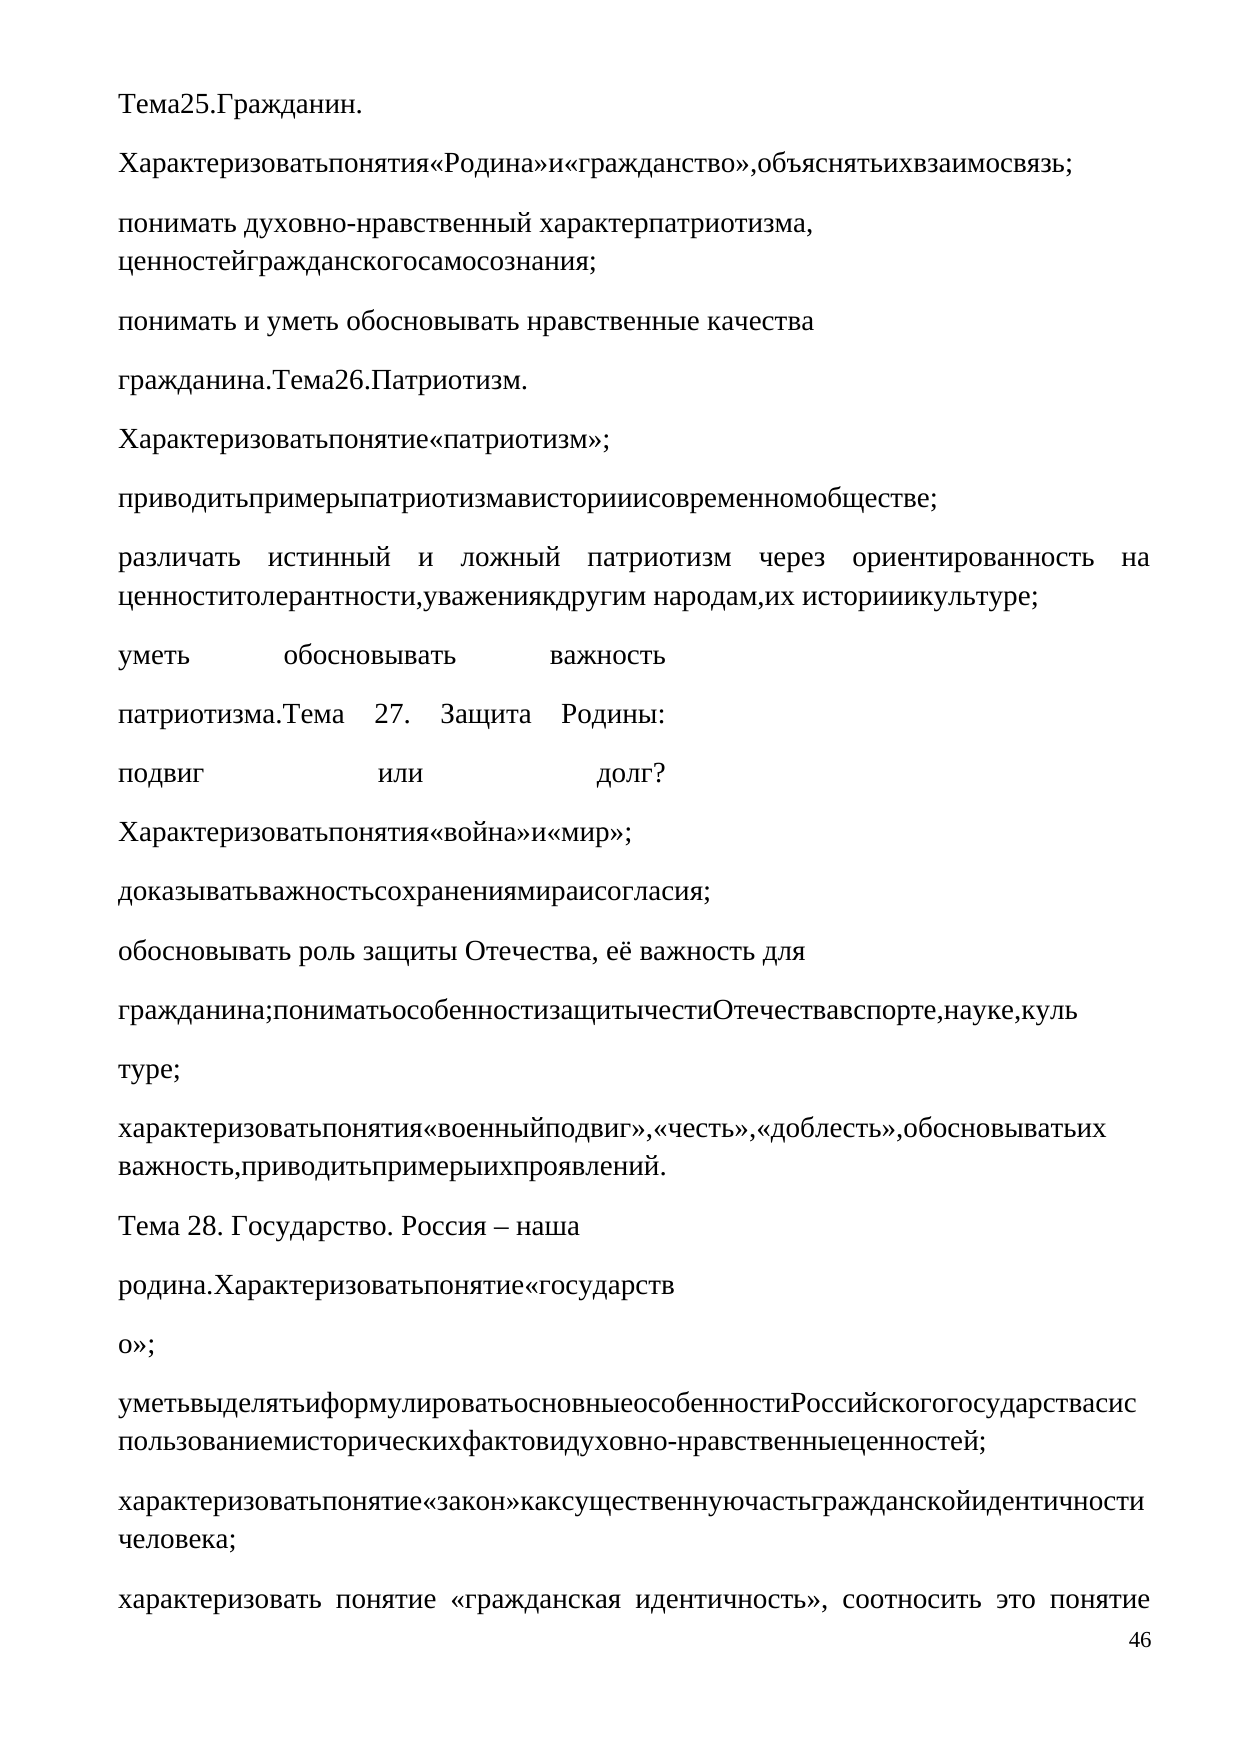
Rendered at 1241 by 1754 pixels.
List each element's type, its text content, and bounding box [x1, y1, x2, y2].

text характеризоватьпонятия«военныйподвиг»,«честь»,«доблесть»,обосновыватьих важность,приводитьпримерыихпроявлений. [118, 1110, 1152, 1182]
text Характеризоватьпонятие«патриотизм»; [118, 421, 1180, 454]
text уметьвыделятьиформулироватьосновныеособенностиРоссийскогогосударствасиспользованиемисторическихфактовидуховно-нравственныеценностей; [118, 1385, 1152, 1457]
text характеризоватьпонятие«закон»каксущественнуючастьгражданскойидентичностичеловека; [118, 1483, 1151, 1555]
text Тема 28. Государство. Россия – наша родина.Характеризоватьпонятие«государство»; [118, 1208, 684, 1359]
text понимать духовно-нравственный характерпатриотизма, ценностейгражданскогосамосознания; [118, 205, 1180, 277]
text Характеризоватьпонятия«Родина»и«гражданство»,объяснятьихвзаимосвязь; [118, 145, 1180, 179]
text приводитьпримерыпатриотизмависторииисовременномобществе; [118, 480, 1180, 514]
text обосновывать роль защиты Отечества, её важность для гражданина;пониматьособенностизащитычестиОтечествавспорте,науке,культуре; [118, 933, 1082, 1084]
text Тема25.Гражданин. [118, 86, 1180, 119]
text доказыватьважностьсохранениямираисогласия; [118, 873, 1180, 907]
text различать истинный и ложный патриотизм через ориентированность на ценноститолерантности,уважениякдругим народам,их историиикультуре; [118, 539, 1151, 612]
text уметь обосновывать важность патриотизма.Тема 27. Защита Родины: подвиг или долг?Характеризоватьпонятия«война»и«мир»; [118, 637, 666, 848]
text понимать и уметь обосновывать нравственные качества гражданина.Тема26.Патриотизм. [118, 303, 978, 395]
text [118, 1581, 1151, 1614]
